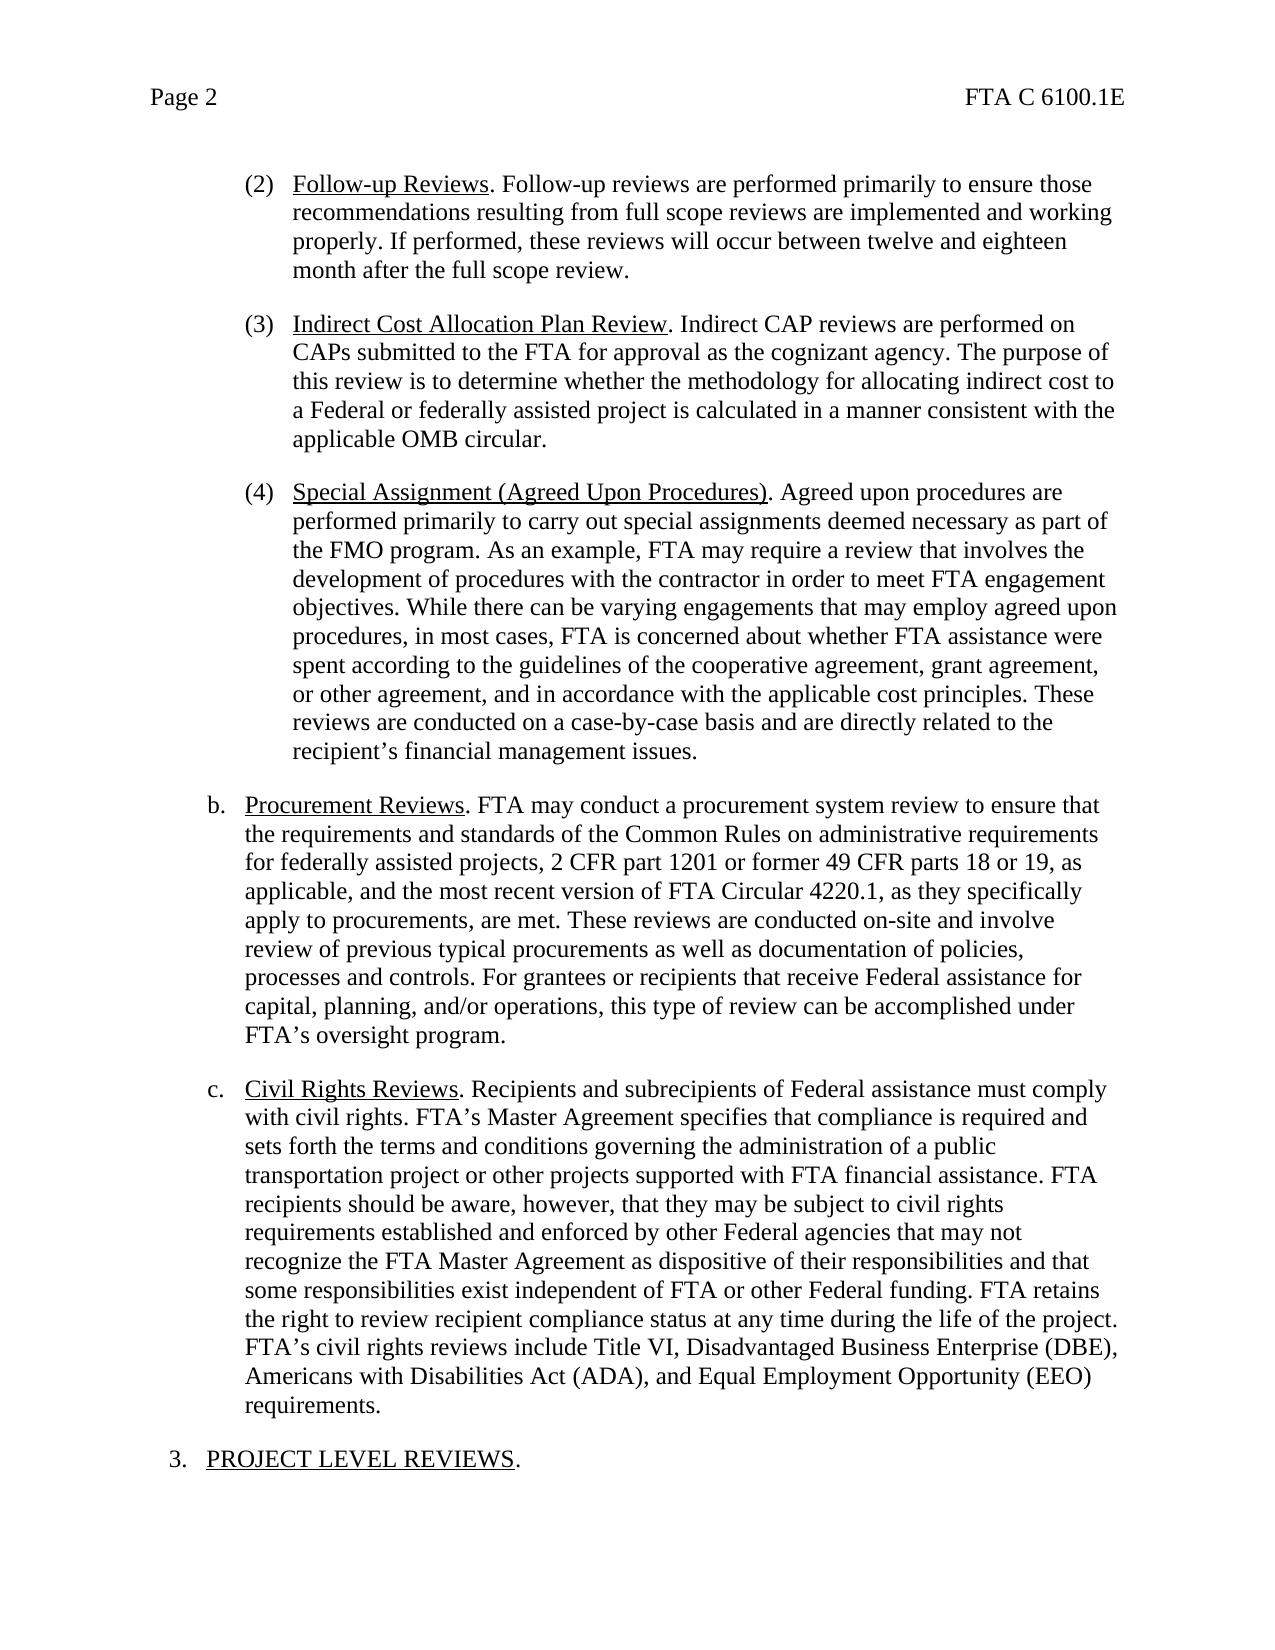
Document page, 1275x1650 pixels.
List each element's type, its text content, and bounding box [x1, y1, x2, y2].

list PROJECT LEVEL REVIEWS. [169, 1444, 1125, 1472]
list Indirect Cost Allocation Plan Review. Indirect CAP reviews are performed on CAPs submitted to the FTA for approval as the cognizant agency. The purpose of this review is to determine whether the methodology for allocating indirect cost to a Federal or federally assisted project is calculated in a manner consistent with the applicable OMB circular. [244, 309, 1125, 452]
list Civil Rights Reviews. Recipients and subrecipients of Federal assistance must comply with civil rights. FTA’s Master Agreement specifies that compliance is required and sets forth the terms and conditions governing the administration of a public transportation project or other projects supported with FTA financial assistance. FTA recipients should be aware, however, that they may be subject to civil rights requirements established and enforced by other Federal agencies that may not recognize the FTA Master Agreement as dispositive of their responsibilities and that some responsibilities exist independent of FTA or other Federal funding. FTA retains the right to review recipient compliance status at any time during the life of the project. FTA’s civil rights reviews include Title VI, Disadvantaged Business Enterprise (DBE), Americans with Disabilities Act (ADA), and Equal Employment Opportunity (EEO) requirements. [207, 1074, 1125, 1419]
list Special Assignment (Agreed Upon Procedures). Agreed upon procedures are performed primarily to carry out special assignments deemed necessary as part of the FMO program. As an example, FTA may require a review that involves the development of procedures with the contractor in order to meet FTA engagement objectives. While there can be varying engagements that may employ agreed upon procedures, in most cases, FTA is concerned about whether FTA assistance were spent according to the guidelines of the cooperative agreement, grant agreement, or other agreement, and in accordance with the applicable cost principles. These reviews are conducted on a case-by-case basis and are directly related to the recipient’s financial management issues. [244, 477, 1125, 765]
list Follow-up Reviews. Follow-up reviews are performed primarily to ensure those recommendations resulting from full scope reviews are implemented and working properly. If performed, these reviews will occur between twelve and eighteen month after the full scope review. [244, 169, 1125, 284]
list Procurement Reviews. FTA may conduct a procurement system review to ensure that the requirements and standards of the Common Rules on administrative requirements for federally assisted projects, 2 CFR part 1201 or former 49 CFR parts 18 or 19, as applicable, and the most recent version of FTA Circular 4220.1, as they specifically apply to procurements, are met. These reviews are conducted on-site and involve review of previous typical procurements as well as documentation of policies, processes and controls. For grantees or recipients that receive Federal assistance for capital, planning, and/or operations, this type of review can be accomplished under FTA’s oversight program. [207, 790, 1125, 1049]
